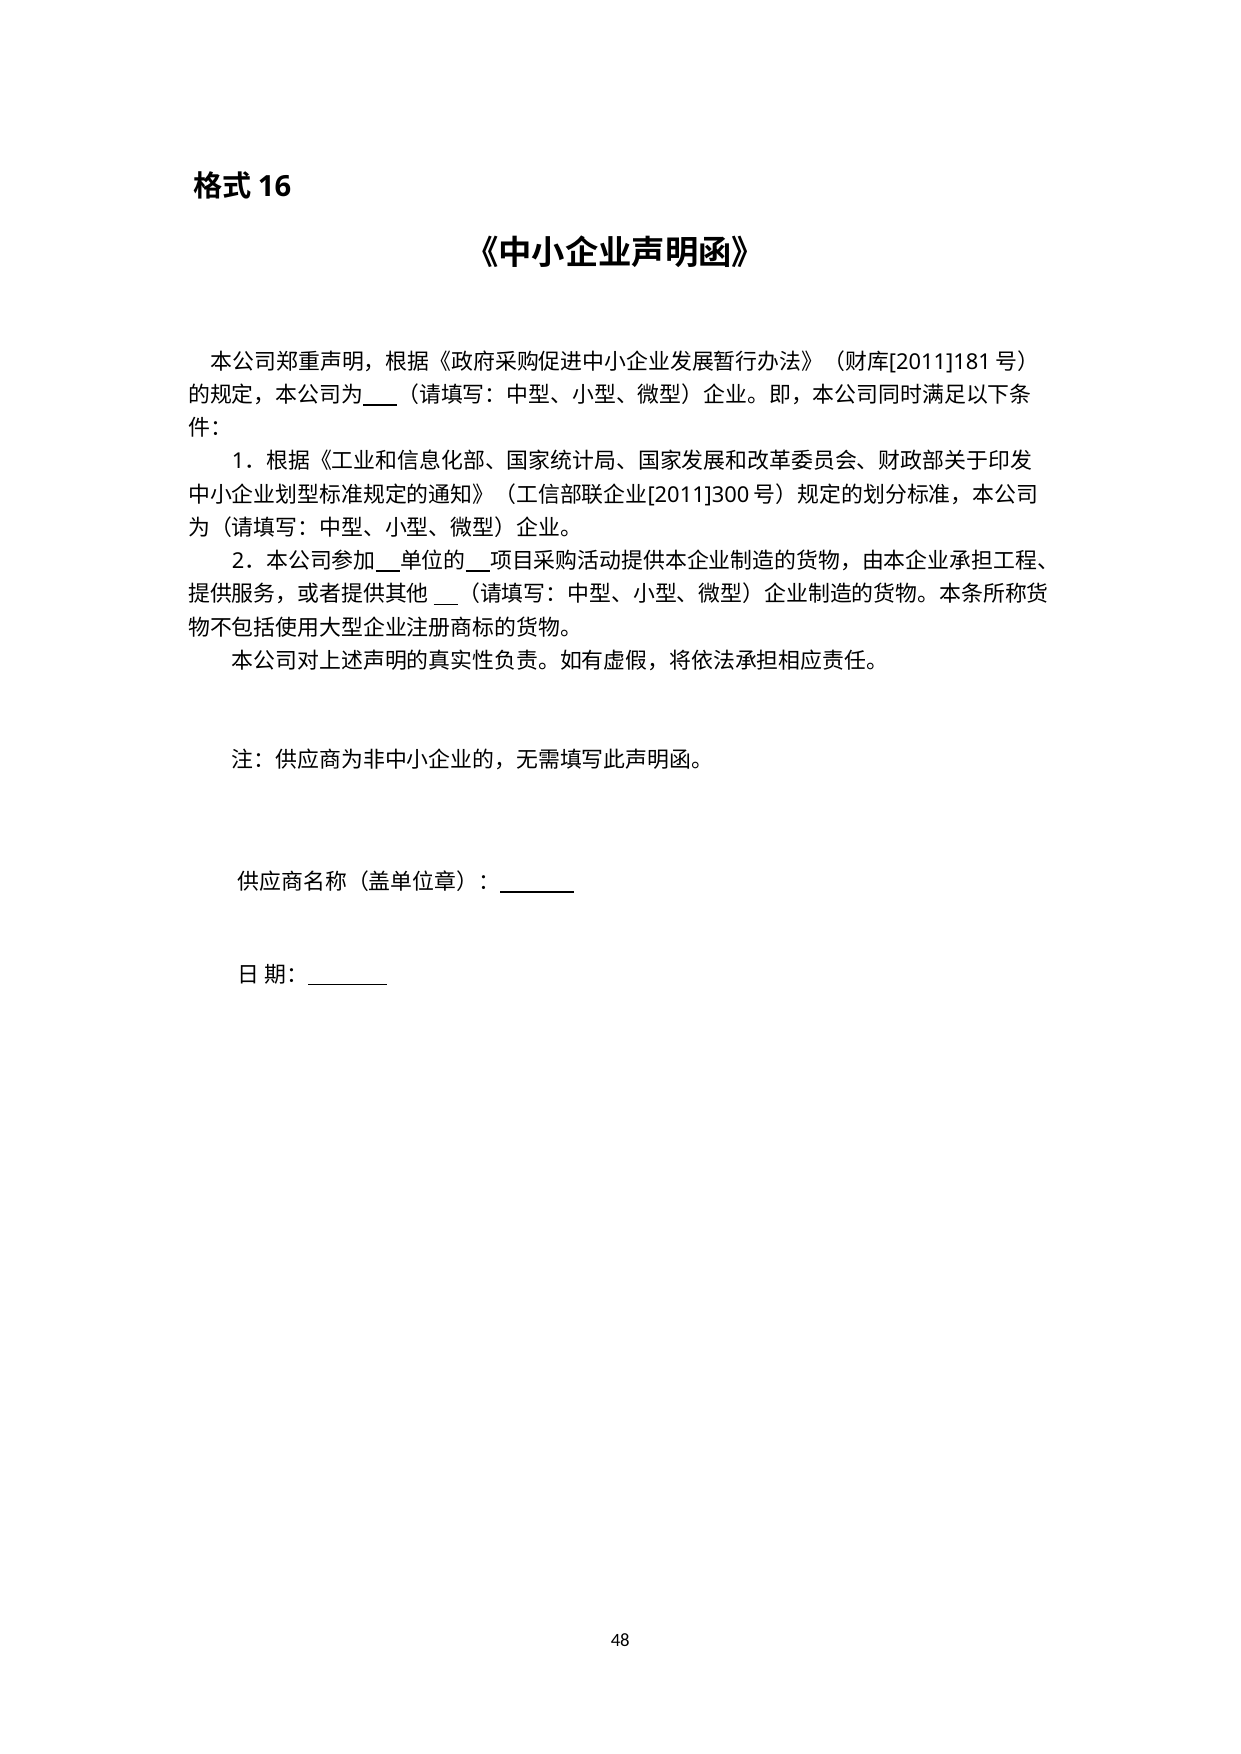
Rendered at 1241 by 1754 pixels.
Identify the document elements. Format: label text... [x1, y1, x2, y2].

text 《中小企业声明函》 [188, 226, 1041, 274]
text 供应商名称（盖单位章）： [188, 864, 1041, 896]
text 本公司对上述声明的真实性负责。如有虚假，将依法承担相应责任。 [188, 642, 1052, 675]
text 格式16 [188, 162, 1041, 205]
text 本公司郑重声明，根据《政府采购促进中小企业发展暂行办法》（财库[2011]181号）的规定，本公司为 （请填写：中型、小型、微型）企业。即，本公司同时满足以下条件： [188, 343, 1052, 443]
text 日 期： [188, 957, 1041, 988]
text 1．根据《工业和信息化部、国家统计局、国家发展和改革委员会、财政部关于印发中小企业划型标准规定的通知》（工信部联企业[2011]300号）规定的划分标准，本公司为（请填写：中型、小型、微型）企业。 [188, 443, 1052, 542]
text 2．本公司参加 单位的 项目采购活动提供本企业制造的货物，由本企业承担工程、提供服务，或者提供其他 （请填写：中型、小型、微型）企业制造的货物。本条所称货物不包括使用大型企业注册商标的货物。 [188, 542, 1052, 642]
text 注：供应商为非中小企业的，无需填写此声明函。 [188, 742, 1052, 775]
